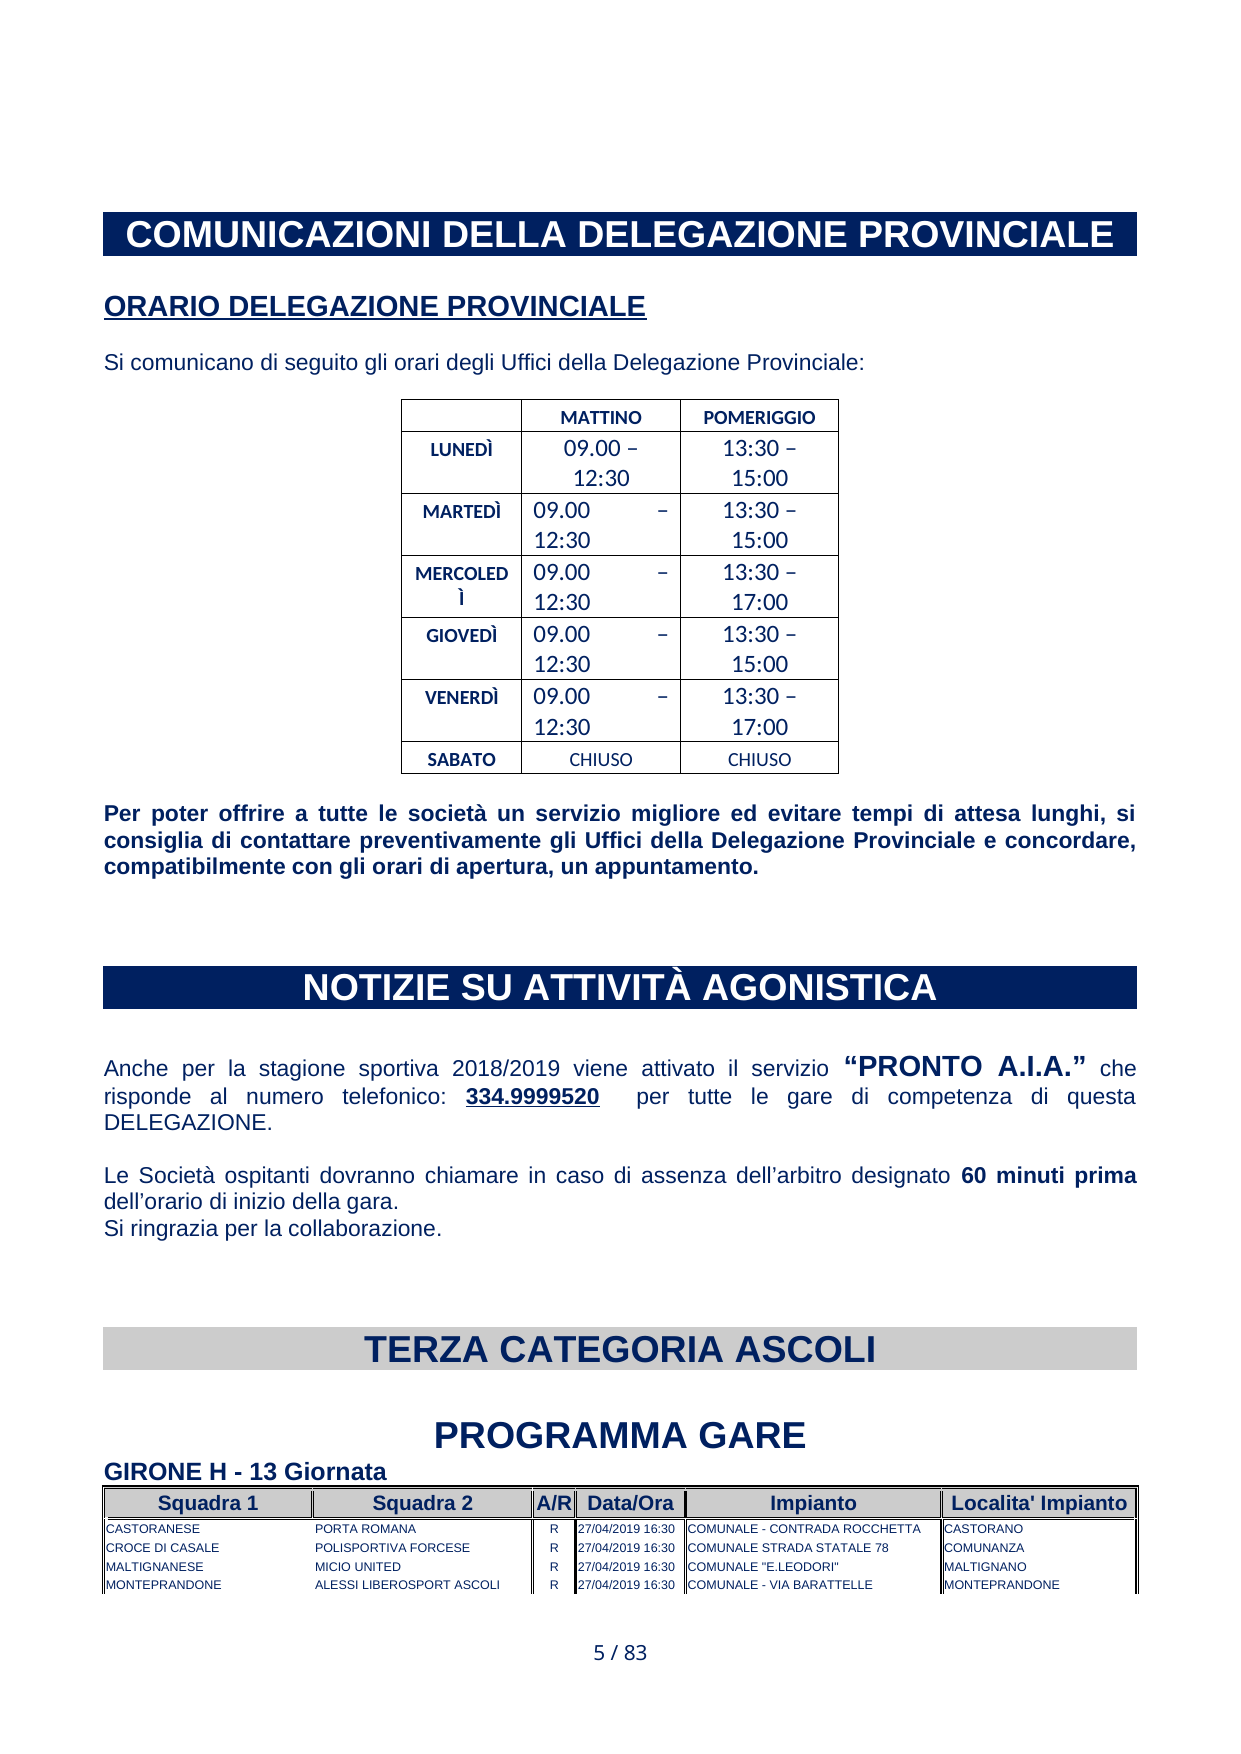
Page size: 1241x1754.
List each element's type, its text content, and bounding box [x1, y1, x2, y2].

text Si ringrazia per la collaborazione. [103, 1215, 1137, 1241]
table_cell 27/04/2019 16:30 [577, 1520, 684, 1538]
table_cell MALTIGNANO [944, 1557, 1135, 1576]
text GIRONE H - 13 Giornata [103, 1457, 1137, 1485]
table_cell chiuso [681, 742, 838, 773]
text ORARIO DELEGAZIONE PROVINCIALE [103, 289, 1137, 323]
table_cell venerdì [402, 680, 521, 741]
table_cell mercoledì [402, 556, 521, 617]
table_header A/R [533, 1489, 576, 1517]
text Anche per la stagione sportiva 2018/2019 viene attivato il servizio “PRONTO A.I.A.” che risponde al numero telefonico: 334.9999520 per tutte le gare di competenza di questa DELEGAZIONE. [103, 1049, 1137, 1136]
table_cell giovedì [402, 618, 521, 679]
table_cell MALTIGNANESE [105, 1557, 313, 1576]
text NOTIZIE SU ATTIVITÀ AGONISTICA [103, 966, 1137, 1009]
table_cell 27/04/2019 16:30 [577, 1539, 684, 1557]
table_cell martedì [402, 494, 521, 555]
table_cell COMUNANZA [944, 1539, 1135, 1557]
table_cell 09.00 – 12:30 [522, 618, 680, 679]
table_cell 09.00 – 12:30 [522, 556, 680, 617]
table_cell CASTORANESE [104, 1517, 313, 1538]
text Le Società ospitanti dovranno chiamare in caso di assenza dell’arbitro designato 60 minuti prima dell’orario di inizio della gara. [103, 1162, 1137, 1215]
table_header [402, 400, 521, 431]
table_cell 27/04/2019 16:30 [577, 1576, 684, 1594]
table_cell 27/04/2019 16:30 [577, 1557, 684, 1576]
table_cell MONTEPRANDONE [105, 1576, 313, 1594]
table_cell COMUNALE - VIA BARATTELLE [687, 1576, 940, 1594]
table_cell 13:30 – 15:00 [681, 432, 838, 493]
table_cell COMUNALE "E.LEODORI" [687, 1557, 940, 1576]
table_header Localita' Impianto [942, 1489, 1135, 1517]
table_cell CASTORANO [942, 1517, 1137, 1538]
table_cell 13:30 – 15:00 [681, 494, 838, 555]
table_cell 09.00 – 12:30 [522, 494, 680, 555]
table_cell 13:30 – 15:00 [681, 618, 838, 679]
table_cell R [534, 1557, 574, 1576]
table_cell R [534, 1576, 574, 1594]
table_cell MICIO UNITED [313, 1557, 531, 1576]
table_cell POLISPORTIVA FORCESE [313, 1539, 531, 1557]
table_cell PORTA ROMANA [313, 1520, 531, 1538]
table_cell R [534, 1520, 574, 1538]
table_header pomeriggio [681, 400, 838, 431]
text PROGRAMMA GARE [103, 1413, 1137, 1457]
table_cell sabato [402, 742, 521, 773]
table_cell R [534, 1539, 574, 1557]
table_cell 09.00 – 12:30 [522, 680, 680, 741]
table_cell lunedì [402, 432, 521, 493]
table_header Squadra 1 [105, 1489, 313, 1517]
table_cell ALESSI LIBEROSPORT ASCOLI [313, 1576, 531, 1594]
table_cell 13:30 – 17:00 [681, 680, 838, 741]
table_cell 13:30 – 17:00 [681, 556, 838, 617]
table_cell MONTEPRANDONE [944, 1576, 1135, 1594]
table_cell 09.00 – 12:30 [522, 432, 680, 493]
table_cell COMUNALE STRADA STATALE 78 [687, 1539, 940, 1557]
text COMUNICAZIONI DELLA DELEGAZIONE PROVINCIALE [103, 212, 1137, 256]
table_cell COMUNALE - CONTRADA ROCCHETTA [687, 1520, 940, 1538]
table_header mattino [522, 400, 680, 431]
table_cell CROCE DI CASALE [105, 1539, 313, 1557]
table_header Squadra 2 [313, 1489, 532, 1517]
text Si comunicano di seguito gli orari degli Uffici della Delegazione Provinciale: [103, 349, 1137, 375]
table_header Data/Ora [576, 1489, 685, 1517]
table_header Impianto [685, 1489, 942, 1517]
text Per poter offrire a tutte le società un servizio migliore ed evitare tempi di attesa lunghi, si consiglia di contattare preventivamente gli Uffici della Delegazione Provinciale e concordare, compatibilmente con gli orari di apertura, un appuntamento. [103, 800, 1137, 879]
text TERZA CATEGORIA ASCOLI [103, 1327, 1137, 1370]
table_cell chiuso [522, 742, 680, 773]
